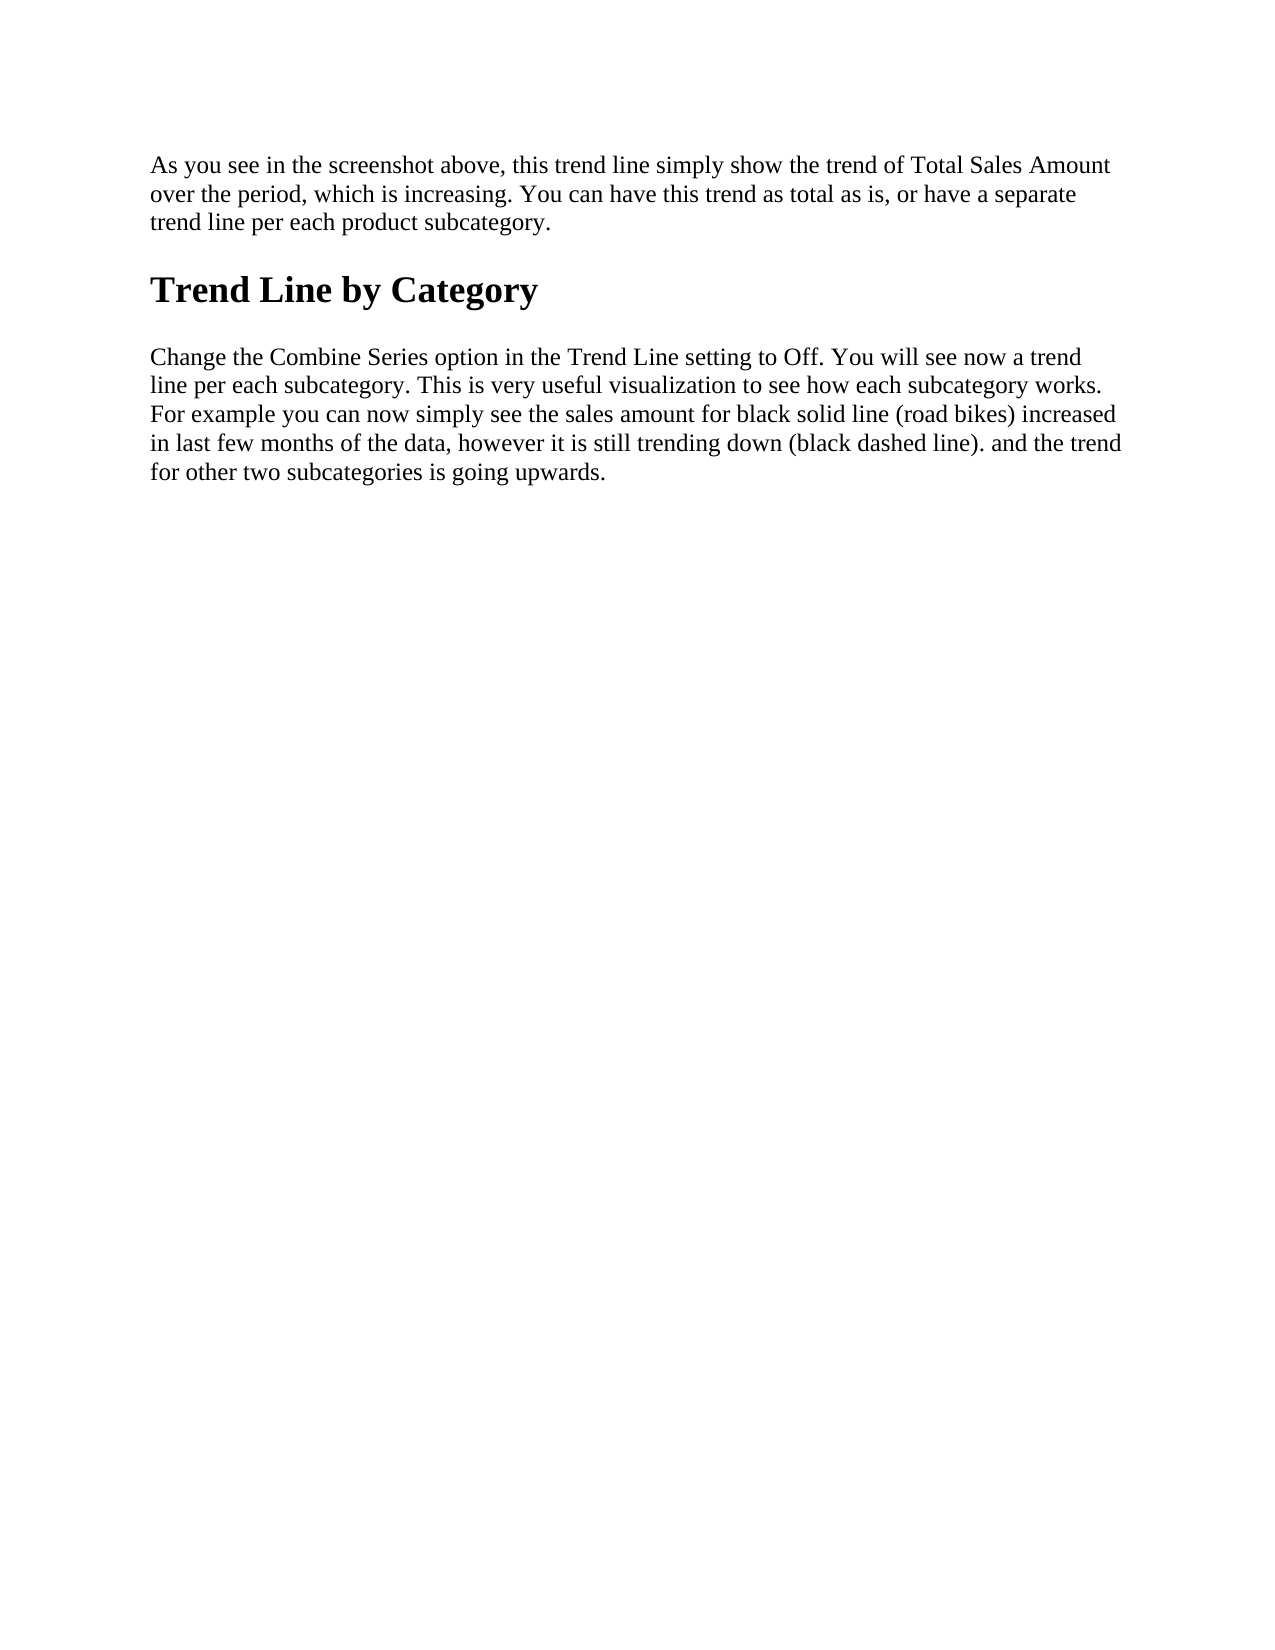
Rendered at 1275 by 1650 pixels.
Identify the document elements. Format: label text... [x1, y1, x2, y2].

text As you see in the screenshot above, this trend line simply show the trend of Total Sales Amount over the period, which is increasing. You can have this trend as total as is, or have a separate trend line per each product subcategory. [150, 150, 1125, 236]
subtitle Trend Line by Category [150, 267, 1125, 311]
text Change the Combine Series option in the Trend Line setting to Off. You will see now a trend line per each subcategory. This is very useful visualization to see how each subcategory works. For example you can now simply see the sales amount for black solid line (road bikes) increased in last few months of the data, however it is still trending down (black dashed line). and the trend for other two subcategories is going upwards. [150, 342, 1125, 485]
